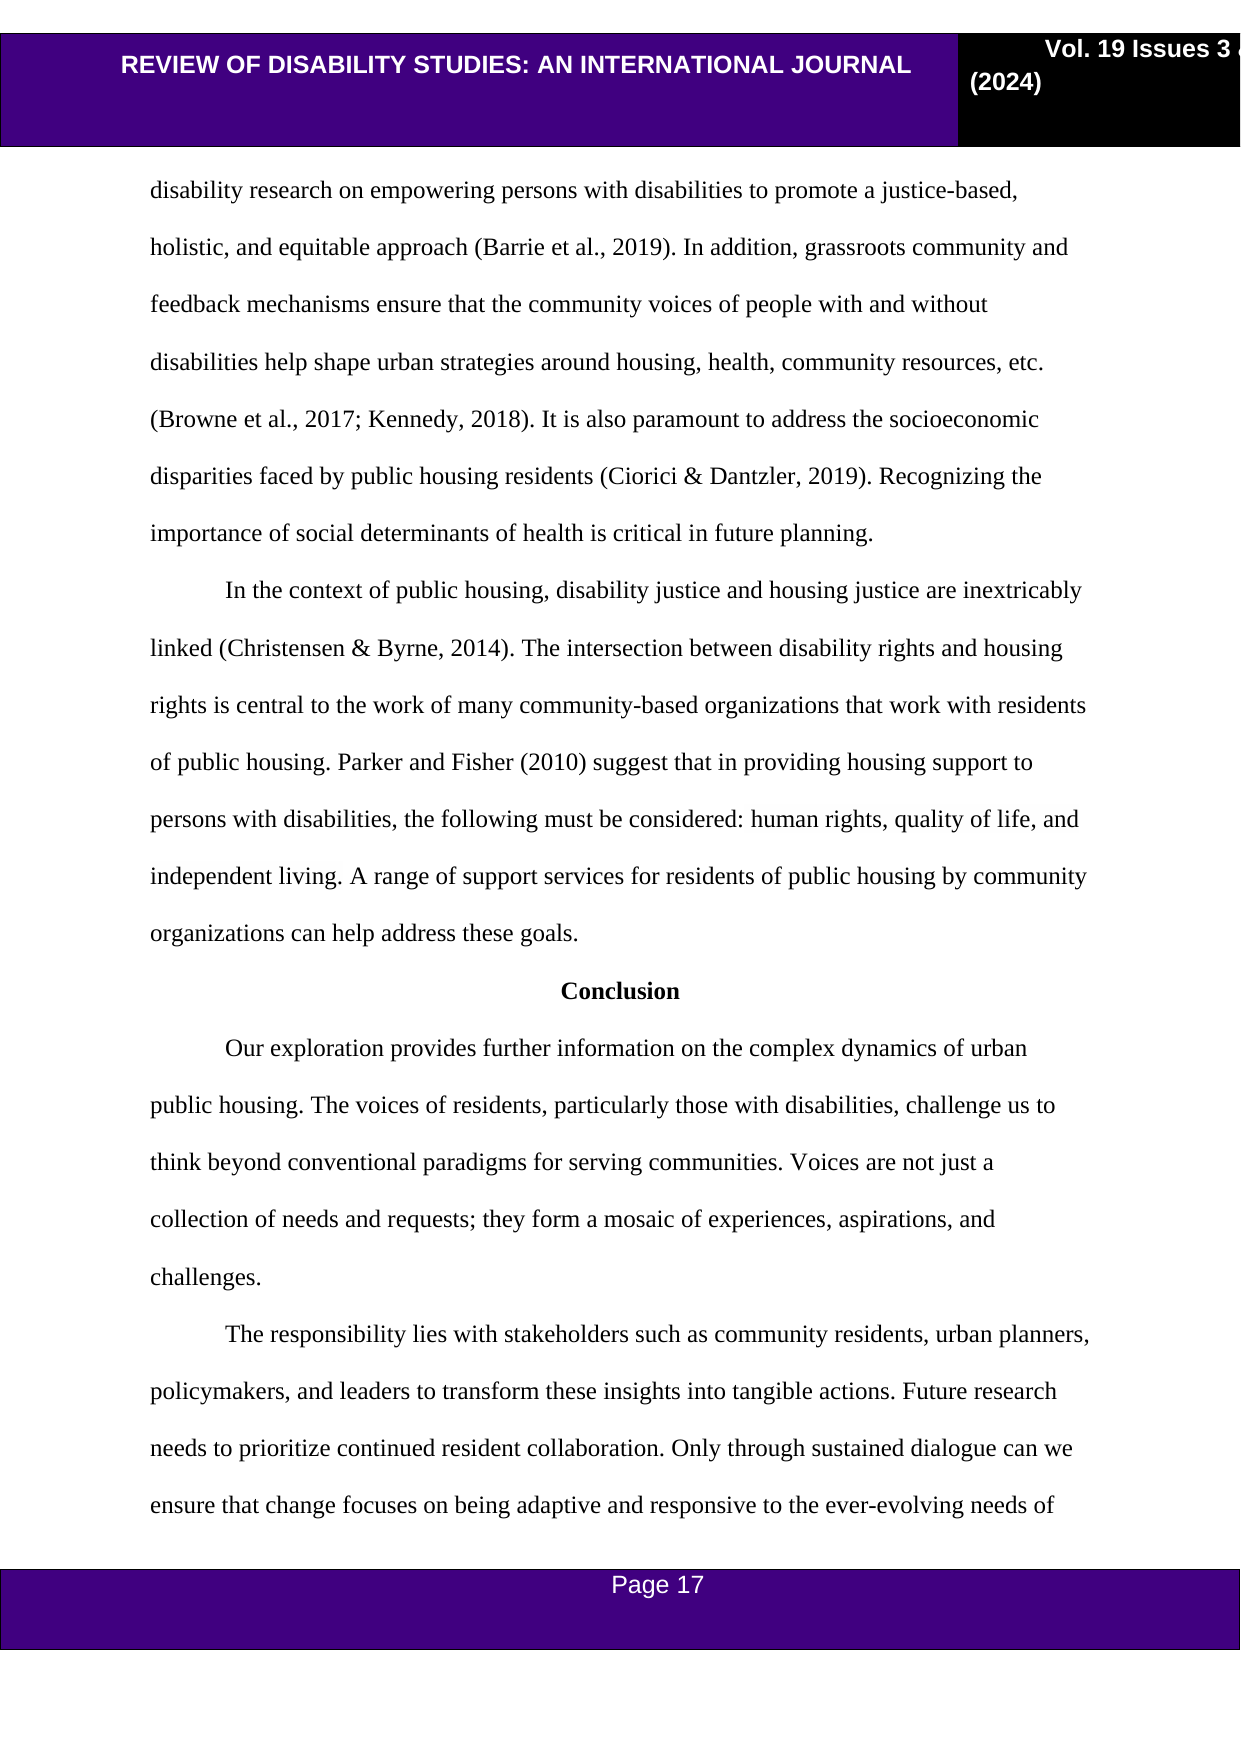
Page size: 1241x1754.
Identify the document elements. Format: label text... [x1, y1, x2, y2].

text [150, 1319, 1090, 1519]
text Conclusion [150, 976, 1090, 1004]
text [150, 175, 1090, 547]
text Our exploration provides further information on the complex dynamics of urban public housing. The voices of residents, particularly those with disabilities, challenge us to think beyond conventional paradigms for serving communities. Voices are not just a collection of needs and requests; they form a mosaic of experiences, aspirations, and challenges. [150, 1033, 1090, 1290]
text In the context of public housing, disability justice and housing justice are inextricably linked (Christensen & Byrne, 2014). The intersection between disability rights and housing rights is central to the work of many community-based organizations that work with residents of public housing. Parker and Fisher (2010) suggest that in providing housing support to persons with disabilities, the following must be considered: human rights, quality of life, and independent living. A range of support services for residents of public housing by community organizations can help address these goals. [150, 575, 1090, 947]
